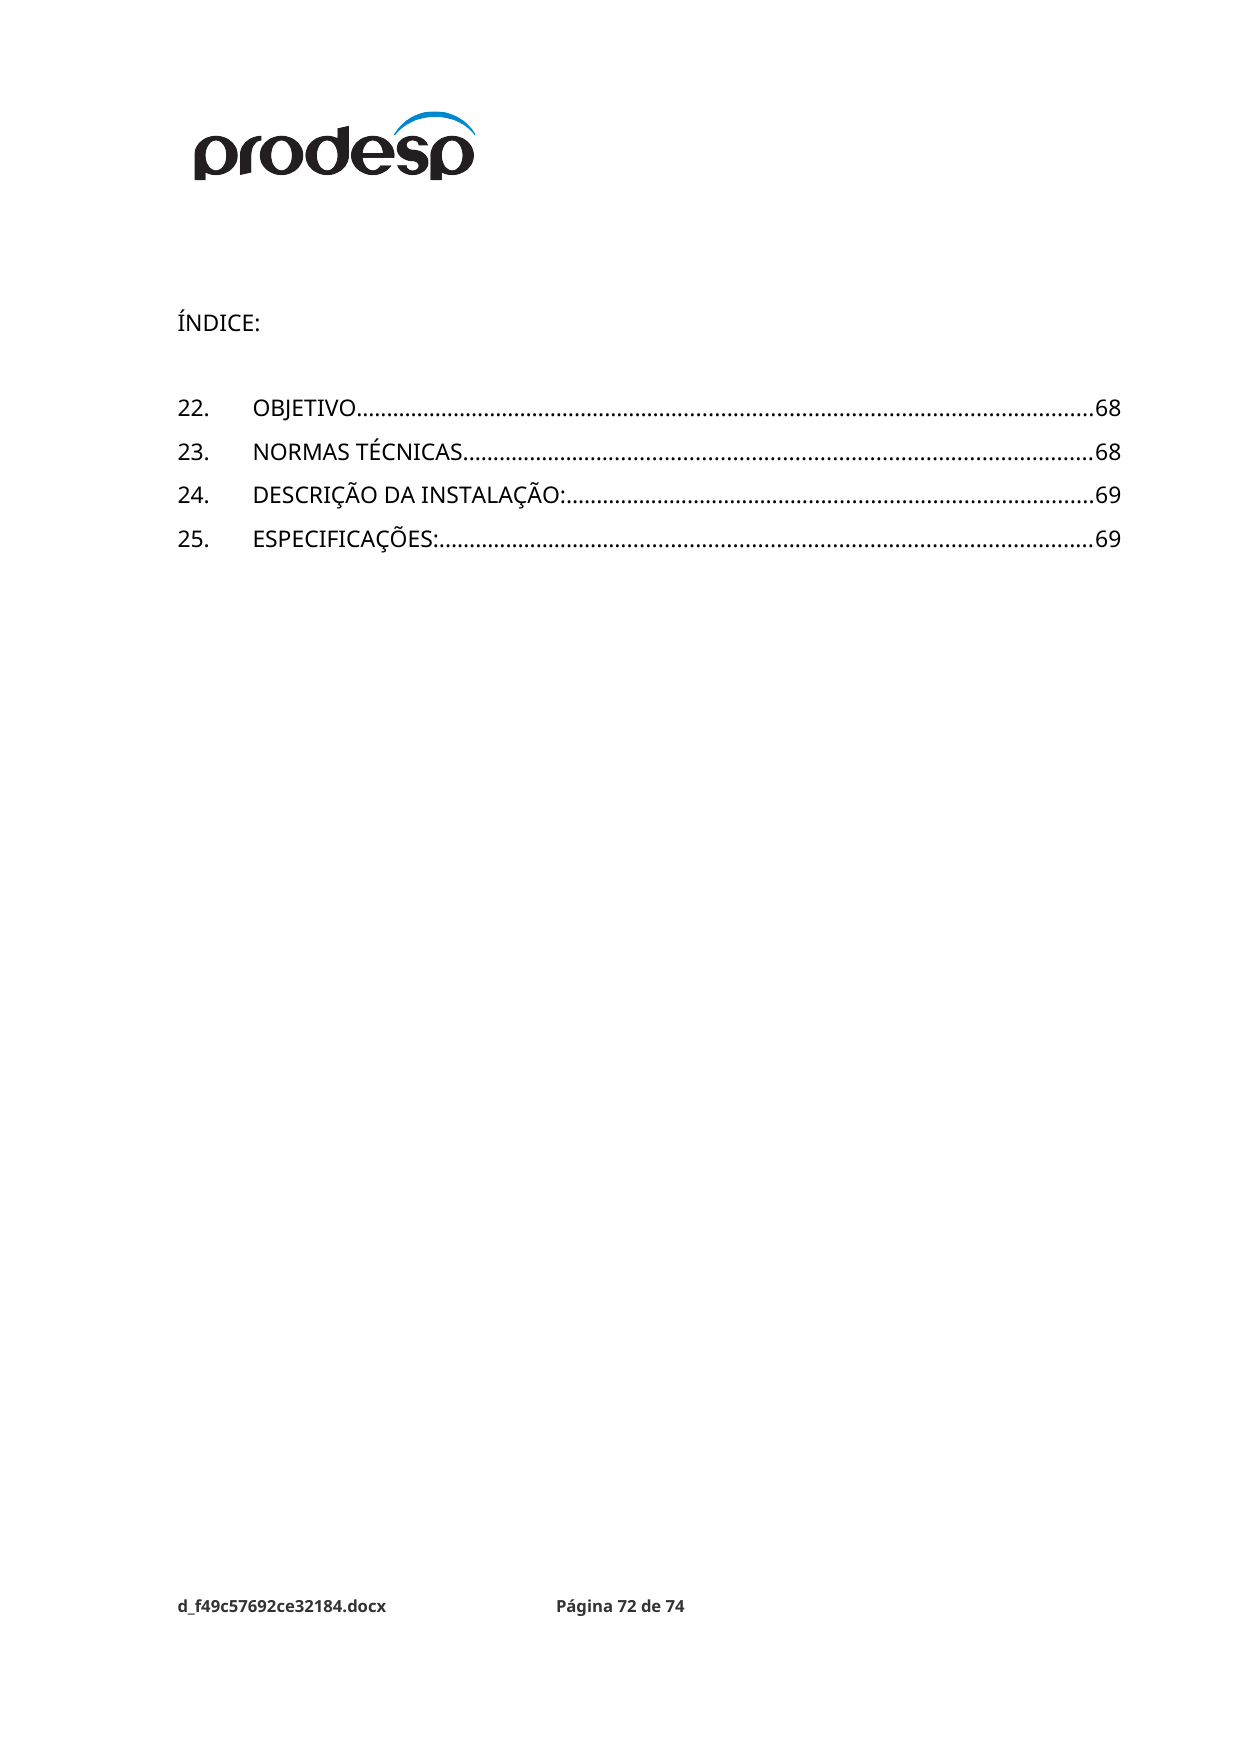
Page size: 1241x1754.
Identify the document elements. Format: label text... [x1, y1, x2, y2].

text 24. DESCRIÇÃO DA INSTALAÇÃO: 69 [177, 479, 1140, 511]
picture [445, 111, 476, 132]
text ÍNDICE: [177, 307, 1140, 338]
picture [194, 111, 476, 181]
text 25. ESPECIFICAÇÕES: 69 [177, 523, 1140, 554]
text 22. OBJETIVO 68 [177, 392, 1140, 423]
text 23. NORMAS TÉCNICAS 68 [177, 436, 1140, 467]
